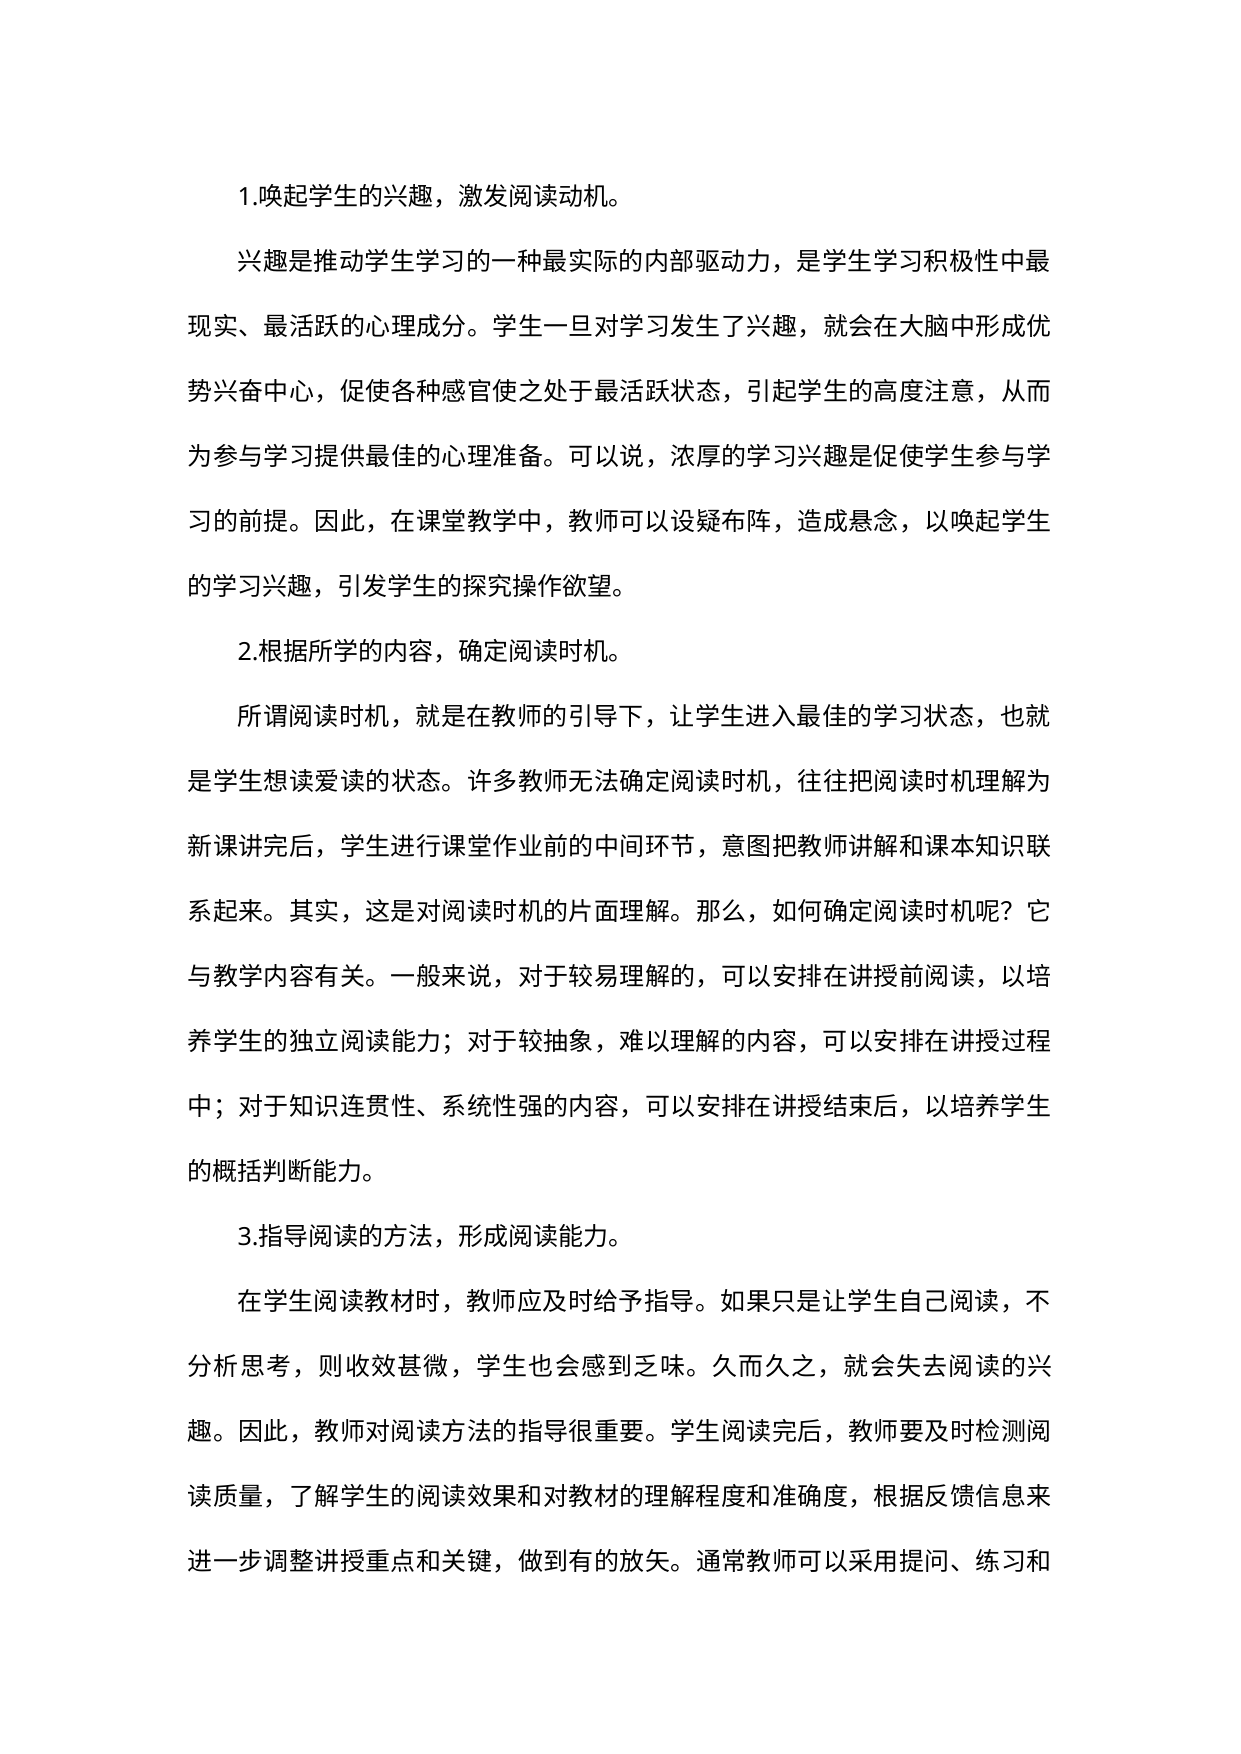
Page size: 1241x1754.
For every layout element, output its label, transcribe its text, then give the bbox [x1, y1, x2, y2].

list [187, 1267, 1053, 1592]
list 1.唤起学生的兴趣，激发阅读动机。 [187, 162, 1053, 227]
list 3.指导阅读的方法，形成阅读能力。 [187, 1202, 1053, 1267]
list 2.根据所学的内容，确定阅读时机。 [187, 617, 1053, 682]
list 所谓阅读时机，就是在教师的引导下，让学生进入最佳的学习状态，也就是学生想读爱读的状态。许多教师无法确定阅读时机，往往把阅读时机理解为新课讲完后，学生进行课堂作业前的中间环节，意图把教师讲解和课本知识联系起来。其实，这是对阅读时机的片面理解。那么，如何确定阅读时机呢？它与教学内容有关。一般来说，对于较易理解的，可以安排在讲授前阅读，以培养学生的独立阅读能力；对于较抽象，难以理解的内容，可以安排在讲授过程中；对于知识连贯性、系统性强的内容，可以安排在讲授结束后，以培养学生的概括判断能力。 [187, 682, 1053, 1202]
list 兴趣是推动学生学习的一种最实际的内部驱动力，是学生学习积极性中最现实、最活跃的心理成分。学生一旦对学习发生了兴趣，就会在大脑中形成优势兴奋中心，促使各种感官使之处于最活跃状态，引起学生的高度注意，从而为参与学习提供最佳的心理准备。可以说，浓厚的学习兴趣是促使学生参与学习的前提。因此，在课堂教学中，教师可以设疑布阵，造成悬念，以唤起学生的学习兴趣，引发学生的探究操作欲望。 [187, 227, 1053, 617]
